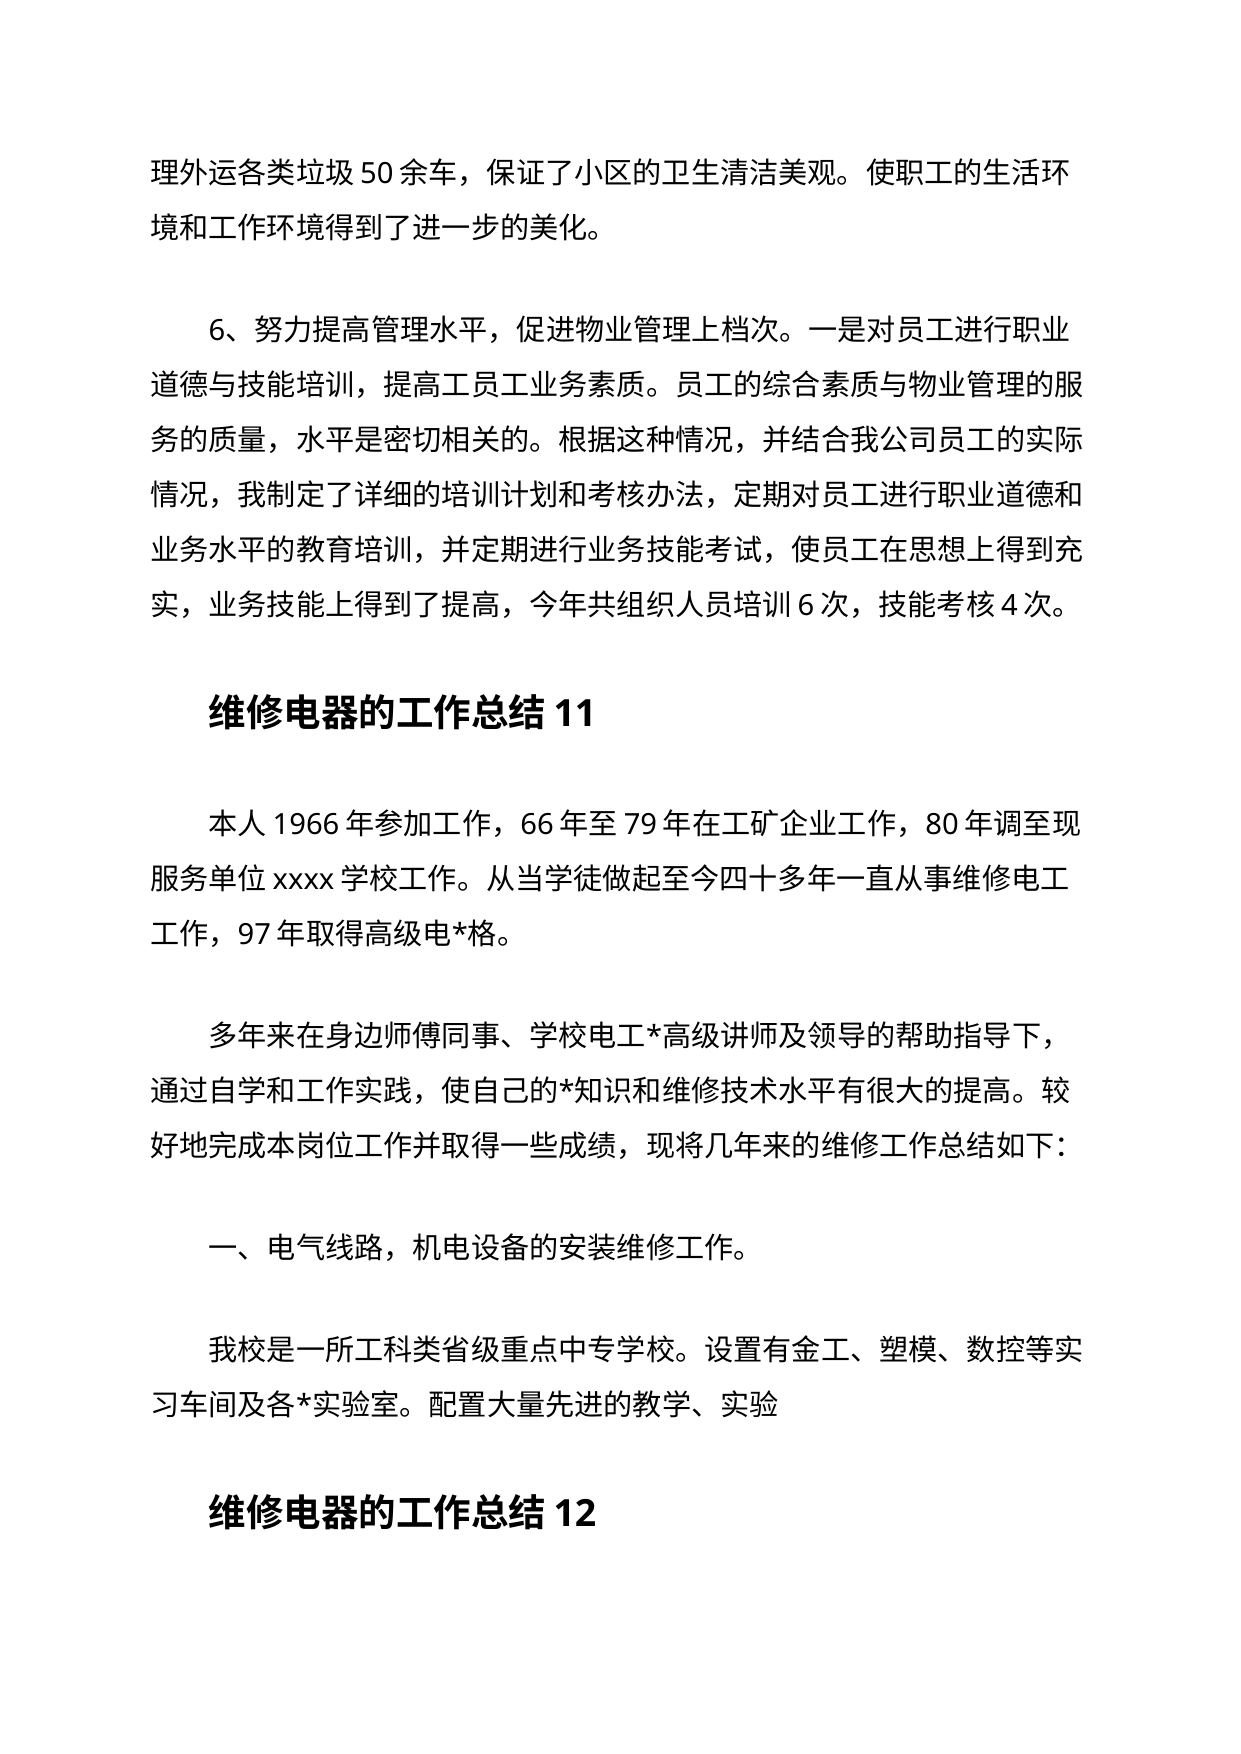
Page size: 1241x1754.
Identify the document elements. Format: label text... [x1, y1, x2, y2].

text 我校是一所工科类省级重点中专学校。设置有金工、塑模、数控等实习车间及各*实验室。配置大量先进的教学、实验 [150, 1326, 1090, 1424]
text 一、电气线路，机电设备的安装维修工作。 [150, 1225, 1090, 1267]
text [150, 150, 1090, 247]
text 本人1966年参加工作，66年至79年在工矿企业工作，80年调至现服务单位xxxx学校工作。从当学徒做起至今四十多年一直从事维修电工工作，97年取得高级电*格。 [150, 801, 1090, 953]
text 维修电器的工作总结11 [150, 683, 1090, 738]
text 多年来在身边师傅同事、学校电工*高级讲师及领导的帮助指导下，通过自学和工作实践，使自己的*知识和维修技术水平有很大的提高。较好地完成本岗位工作并取得一些成绩，现将几年来的维修工作总结如下： [150, 1013, 1090, 1165]
text 6、努力提高管理水平，促进物业管理上档次。一是对员工进行职业道德与技能培训，提高工员工业务素质。员工的综合素质与物业管理的服务的质量，水平是密切相关的。根据这种情况，并结合我公司员工的实际情况，我制定了详细的培训计划和考核办法，定期对员工进行职业道德和业务水平的教育培训，并定期进行业务技能考试，使员工在思想上得到充实，业务技能上得到了提高，今年共组织人员培训6次，技能考核4次。 [150, 307, 1090, 624]
text 维修电器的工作总结12 [150, 1483, 1090, 1538]
